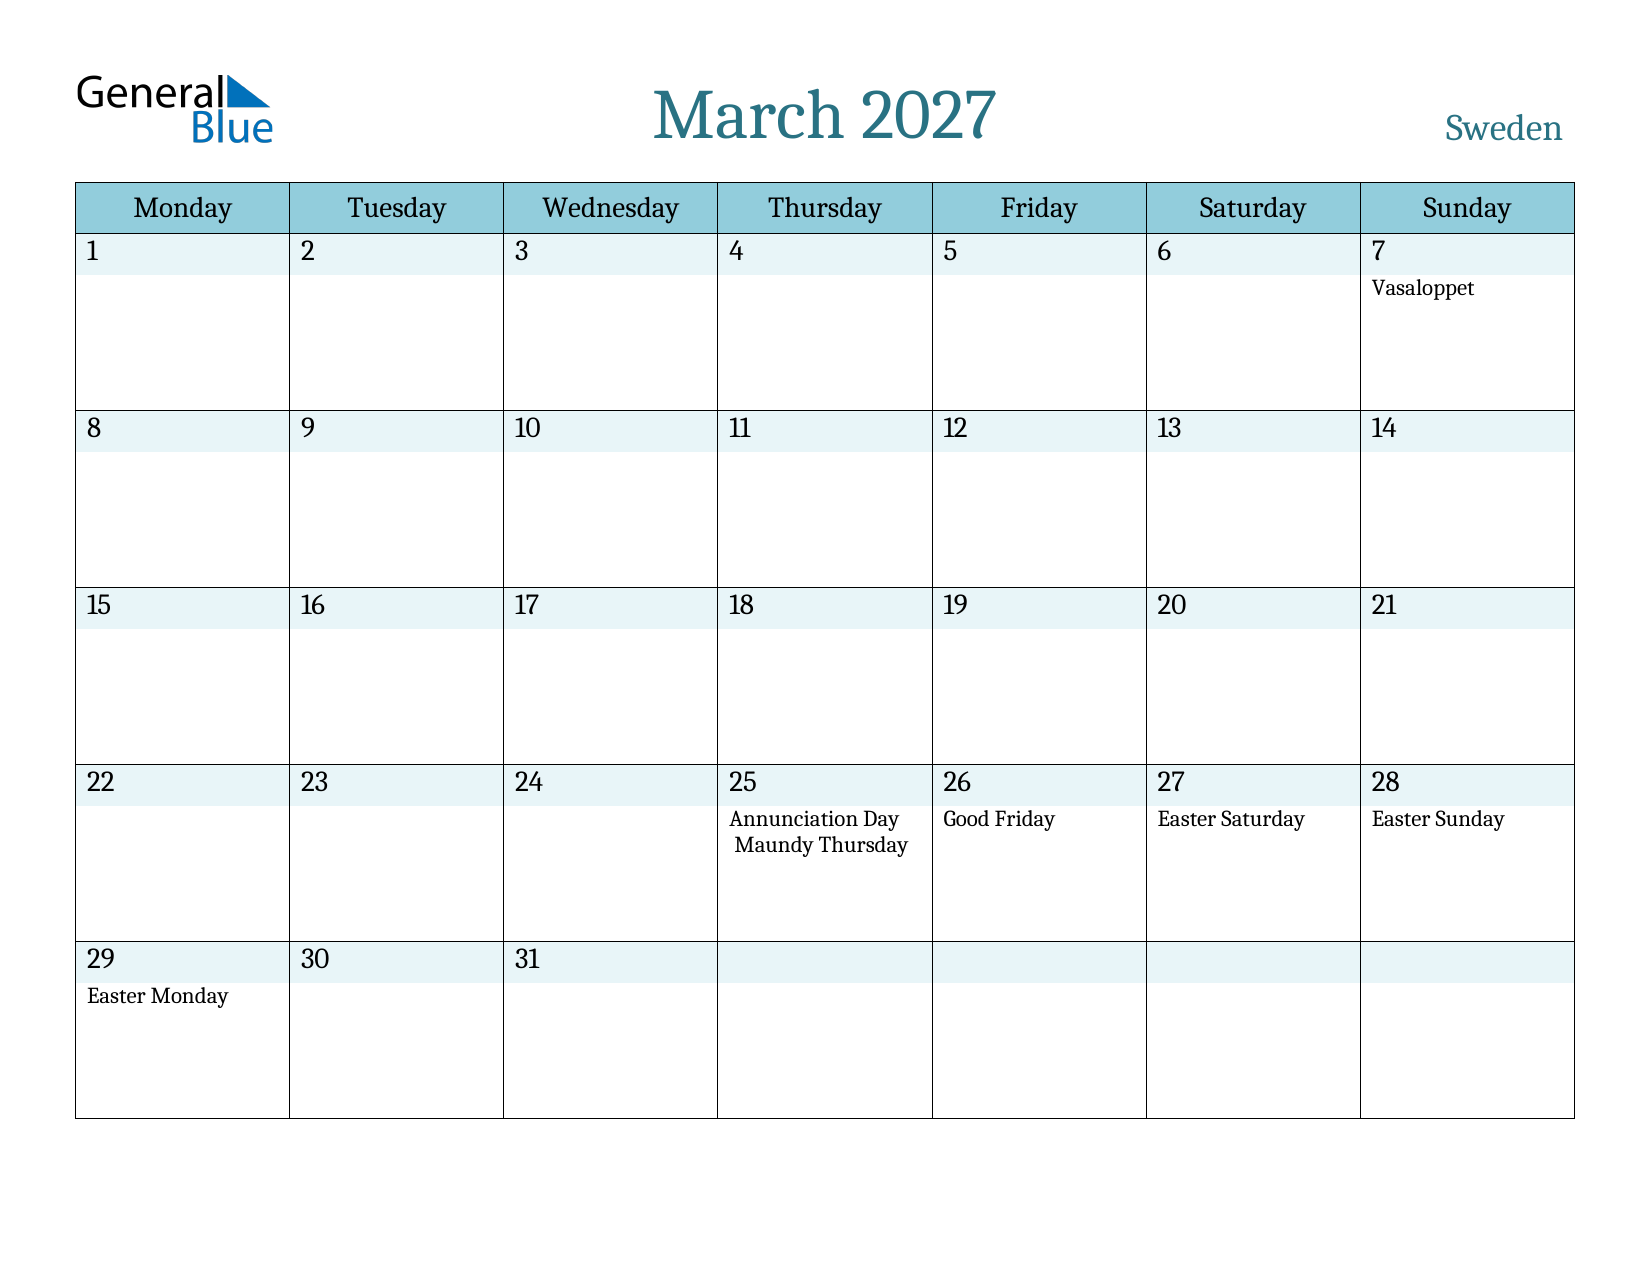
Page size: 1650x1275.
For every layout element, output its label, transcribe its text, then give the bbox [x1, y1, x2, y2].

table_cell 5 [933, 234, 1146, 275]
table_cell [76, 452, 289, 587]
table_cell [1361, 983, 1574, 1118]
table_cell [933, 629, 1146, 764]
table_cell Annunciation Day Maundy Thursday [718, 806, 932, 941]
table_cell Saturday [1147, 183, 1360, 233]
table_cell Easter Saturday [1147, 806, 1360, 941]
table_cell Vasaloppet [1361, 275, 1574, 410]
table_cell 11 [718, 411, 932, 452]
table_cell Thursday [718, 183, 932, 233]
table_cell Monday [76, 183, 289, 233]
table_cell 24 [504, 765, 717, 806]
table_cell 26 [933, 765, 1146, 806]
table_cell [718, 452, 932, 587]
table_cell 21 [1361, 588, 1574, 629]
table_cell [290, 983, 503, 1118]
table_cell [933, 452, 1146, 587]
table_cell 17 [504, 588, 717, 629]
table_cell 3 [504, 234, 717, 275]
table_cell 20 [1147, 588, 1360, 629]
table_cell 30 [290, 942, 503, 983]
table_cell 22 [76, 765, 289, 806]
table_cell [718, 983, 932, 1118]
table_cell 16 [290, 588, 503, 629]
table_cell 27 [1147, 765, 1360, 806]
table_cell 4 [718, 234, 932, 275]
table_cell 6 [1147, 234, 1360, 275]
table_cell 18 [718, 588, 932, 629]
table_cell [718, 629, 932, 764]
table_cell [290, 452, 503, 587]
table_cell [933, 275, 1146, 410]
table_cell Easter Sunday [1361, 806, 1574, 941]
table_cell Wednesday [504, 183, 717, 233]
table_cell [933, 942, 1146, 983]
table_cell [290, 275, 503, 410]
table_cell Tuesday [290, 183, 503, 233]
table_cell [290, 629, 503, 764]
table_cell 1 [76, 234, 289, 275]
table_cell [1147, 452, 1360, 587]
table_cell [718, 275, 932, 410]
table_cell 7 [1361, 234, 1574, 275]
table_cell 28 [1361, 765, 1574, 806]
table_cell [504, 275, 717, 410]
table_cell [76, 806, 289, 941]
table_cell [290, 806, 503, 941]
table_cell 15 [76, 588, 289, 629]
table_cell [1361, 452, 1574, 587]
table_cell Friday [933, 183, 1146, 233]
table_cell [933, 983, 1146, 1118]
table_cell 25 [718, 765, 932, 806]
table_cell 13 [1147, 411, 1360, 452]
table_cell Good Friday [933, 806, 1146, 941]
table_cell 31 [504, 942, 717, 983]
table_header [76, 75, 503, 182]
table_cell 12 [933, 411, 1146, 452]
table_cell 2 [290, 234, 503, 275]
table_cell [504, 983, 717, 1118]
table_cell Sunday [1361, 183, 1574, 233]
table_cell [1147, 275, 1360, 410]
table_cell [504, 806, 717, 941]
table_header March 2027 [504, 75, 1146, 182]
table_cell [76, 275, 289, 410]
picture [77, 75, 273, 143]
table_cell [1147, 983, 1360, 1118]
table_cell [718, 942, 932, 983]
table_cell [76, 629, 289, 764]
table_cell 14 [1361, 411, 1574, 452]
table_cell 23 [290, 765, 503, 806]
table_cell Easter Monday [76, 983, 289, 1118]
table_cell 29 [76, 942, 289, 983]
table_cell [504, 629, 717, 764]
table_cell [504, 452, 717, 587]
table_cell [1147, 629, 1360, 764]
table_header Sweden [1146, 75, 1574, 182]
table_cell 8 [76, 411, 289, 452]
table_cell [1361, 629, 1574, 764]
table_cell 19 [933, 588, 1146, 629]
table_cell [1361, 942, 1574, 983]
table_cell [1147, 942, 1360, 983]
table_cell 10 [504, 411, 717, 452]
table_cell 9 [290, 411, 503, 452]
